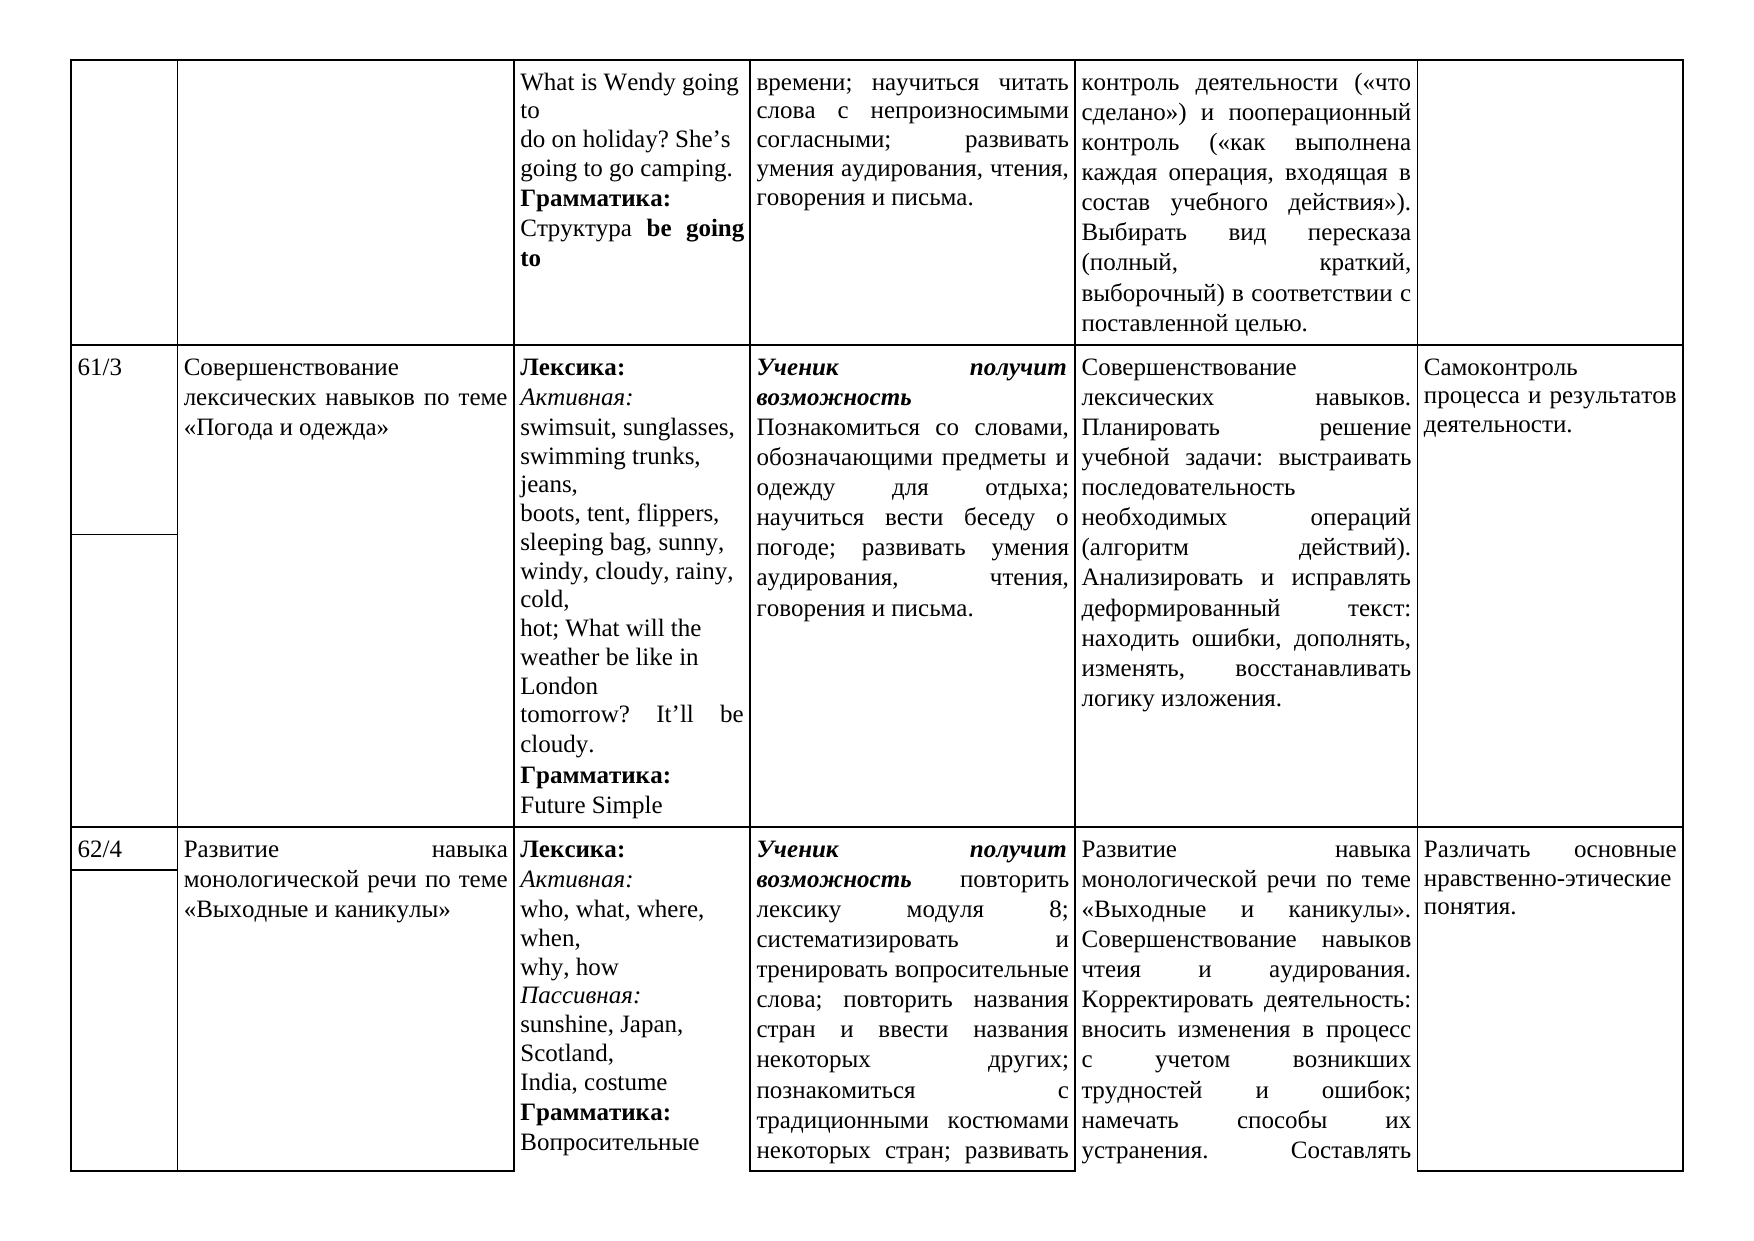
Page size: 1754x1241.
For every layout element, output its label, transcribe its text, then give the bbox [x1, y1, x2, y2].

table_cell Развитие навыка монологической речи по теме «Выходные и каникулы». Совершенствование навыков чтеия и аудирования. Корректировать деятельность: вносить изменения в процесс с учетом возникших трудностей и ошибок; намечать способы их устранения. Составлять небольшие устные монологические высказывания, «удерживать» логику повествования, приводить убедительные доказательства. [1076, 828, 1417, 1170]
table_cell Различать основные нравственно-этические понятия. [1418, 828, 1682, 1170]
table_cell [178, 61, 513, 344]
table_cell Самоконтроль процесса и результатов деятельности. [1418, 346, 1682, 826]
table_cell Лексика: Активная: swimsuit, sunglasses, swimming trunks, jeans, boots, tent, flippers, sleeping bag, sunny, windy, cloudy, rainy, cold, hot; What will the weather be like in London tomorrow? It’ll be cloudy. Грамматика: Future Simple [515, 346, 749, 826]
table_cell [515, 61, 749, 344]
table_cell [751, 61, 1074, 344]
table_cell 62/4 [72, 828, 177, 869]
table_cell Развитие навыка монологической речи по теме «Выходные и каникулы» [178, 828, 513, 1170]
table_cell Лексика: Активная: who, what, where, when, why, how Пассивная: sunshine, Japan, Scotland, India, costume Грамматика: Вопросительные слова [515, 828, 749, 1170]
table_cell 61/3 [72, 346, 177, 533]
table_cell Совершенствование лексических навыков по теме «Погода и одежда» [178, 346, 513, 826]
table_cell Ученик получит возможность повторить лексику модуля 8; систематизировать и тренировать вопросительные слова; повторить названия стран и ввести названия некоторых других; познакомиться с традиционными костюмами некоторых стран; развивать умения аудирования, чтения, говорения и письма. [751, 828, 1074, 1170]
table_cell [1418, 61, 1682, 344]
table_cell [72, 61, 177, 344]
table_cell [72, 535, 177, 826]
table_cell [1076, 61, 1417, 344]
table_cell [72, 871, 177, 1170]
table_cell Совершенствование лексических навыков. Планировать решение учебной задачи: выстраивать последовательность необходимых операций (алгоритм действий). Анализировать и исправлять деформированный текст: находить ошибки, дополнять, изменять, восстанавливать логику изложения. [1076, 346, 1417, 826]
table_cell Ученик получит возможность Познакомиться со словами, обозначающими предметы и одежду для отдыха; научиться вести беседу о погоде; развивать умения аудирования, чтения, говорения и письма. [751, 346, 1074, 826]
